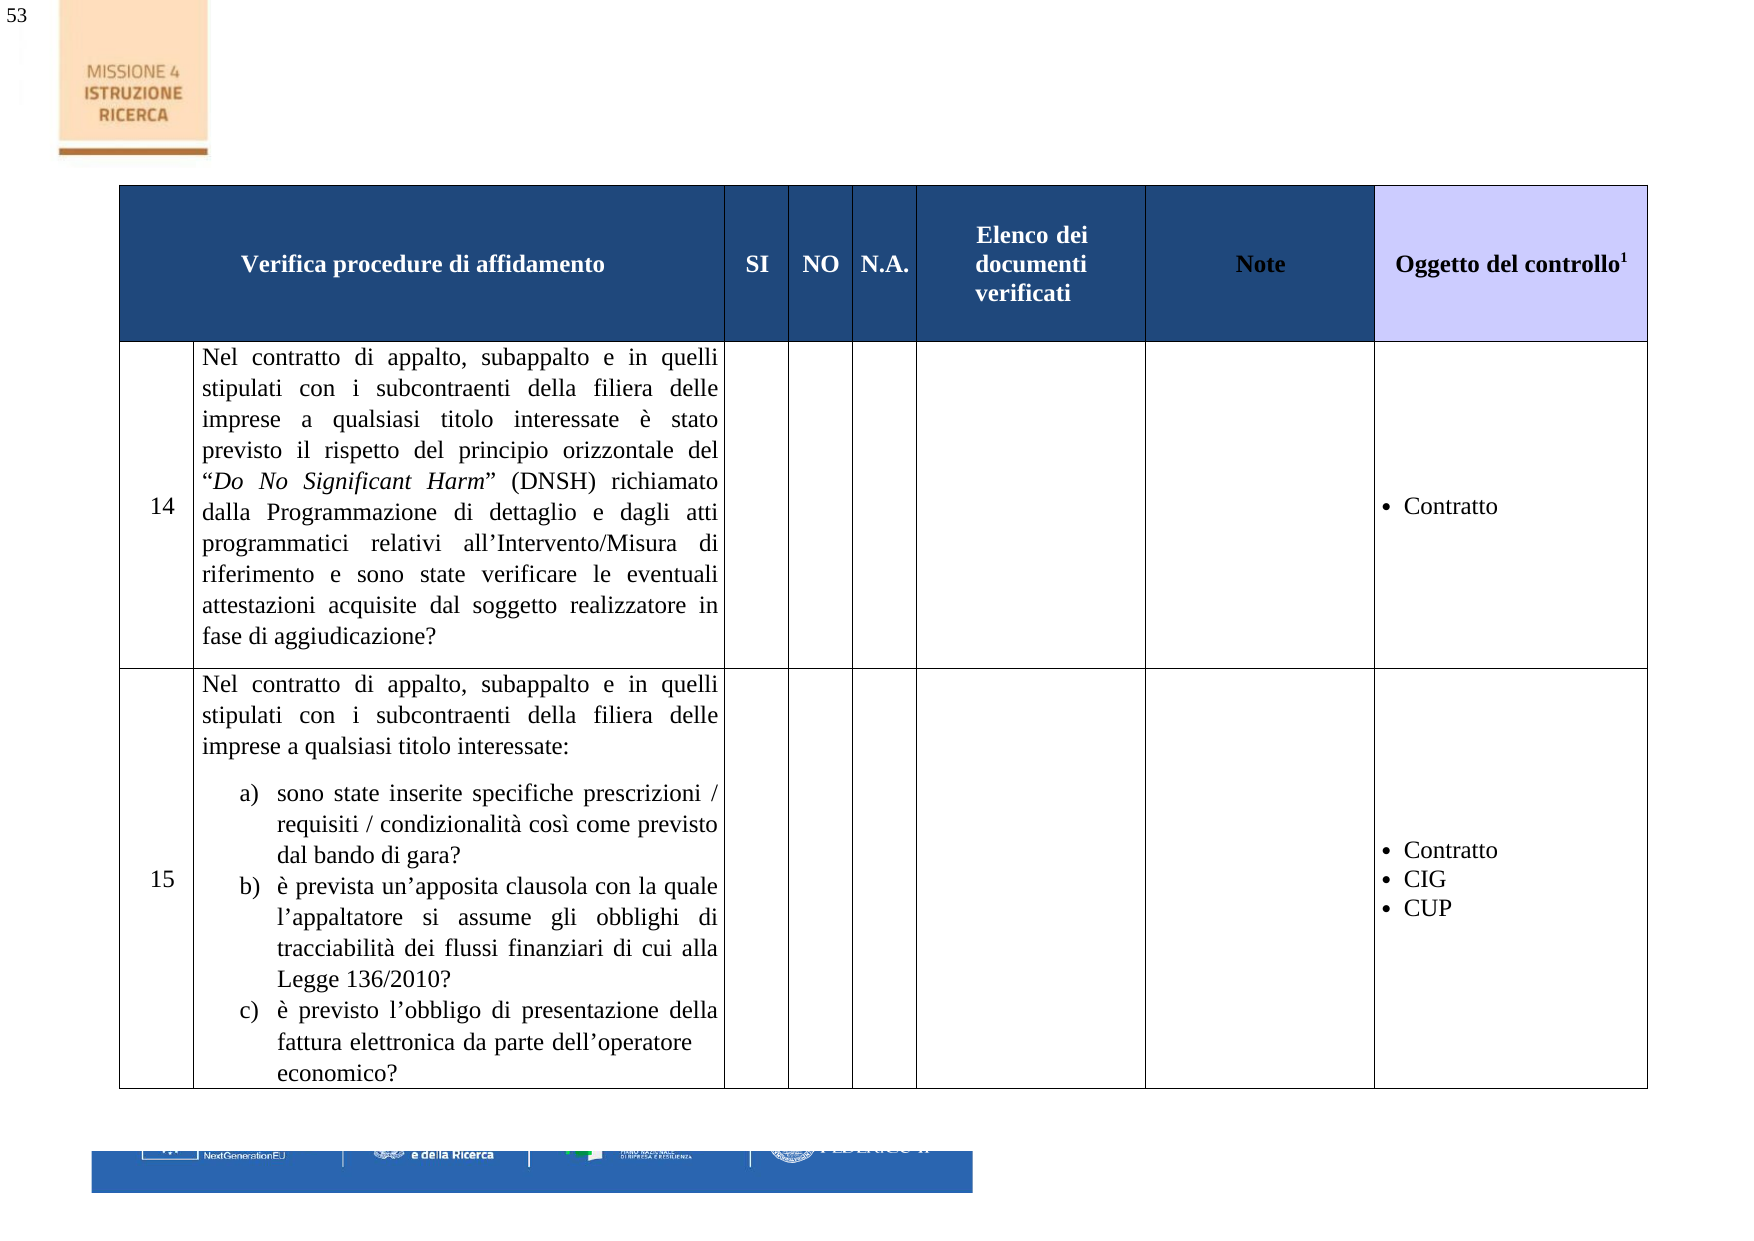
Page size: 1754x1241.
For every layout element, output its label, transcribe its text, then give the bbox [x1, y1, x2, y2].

table_cell Contratto [1375, 342, 1647, 668]
table_cell [789, 669, 852, 1088]
table_cell 15 [120, 669, 193, 1088]
table_cell [789, 342, 852, 668]
table_cell [1146, 342, 1374, 668]
table_cell Nel contratto di appalto, subappalto e in quelli stipulati con i subcontraenti della filiera delle imprese a qualsiasi titolo interessate è stato previsto il rispetto del principio orizzontale del “Do No Significant Harm” (DNSH) richiamato dalla Programmazione di dettaglio e dagli atti programmatici relativi all’Intervento/Misura di riferimento e sono state verificare le eventuali attestazioni acquisite dal soggetto realizzatore in fase di aggiudicazione? [194, 342, 724, 668]
table_cell [1146, 669, 1374, 1088]
table_cell [853, 669, 916, 1088]
table_header SI [725, 186, 788, 341]
picture [18, 0, 212, 168]
table_header Oggetto del controllo1 [1375, 186, 1647, 341]
table_cell [725, 342, 788, 668]
picture [91, 1151, 973, 1193]
table_cell [853, 342, 916, 668]
table_cell [725, 669, 788, 1088]
table_header Note [1146, 186, 1374, 341]
table_header N.A. [853, 186, 916, 341]
table_cell Nel contratto di appalto, subappalto e in quelli stipulati con i subcontraenti della filiera delle imprese a qualsiasi titolo interessate: sono state inserite specifiche prescrizioni / requisiti / condizionalità così come previsto dal bando di gara? è prevista un’apposita clausola con la quale l’appaltatore si assume gli obblighi di tracciabilità dei flussi finanziari di cui alla Legge 136/2010? è previsto l’obbligo di presentazione della fattura elettronica da parte dell’operatore economico? [194, 669, 724, 1088]
table_cell [917, 669, 1145, 1088]
table_cell 14 [120, 342, 193, 668]
table_header Verifica procedure di affidamento [120, 186, 724, 341]
table_header NO [789, 186, 852, 341]
table_header Elenco dei documenti verificati [917, 186, 1145, 341]
table_cell [917, 342, 1145, 668]
table_cell Contratto CIG CUP [1375, 669, 1647, 1088]
